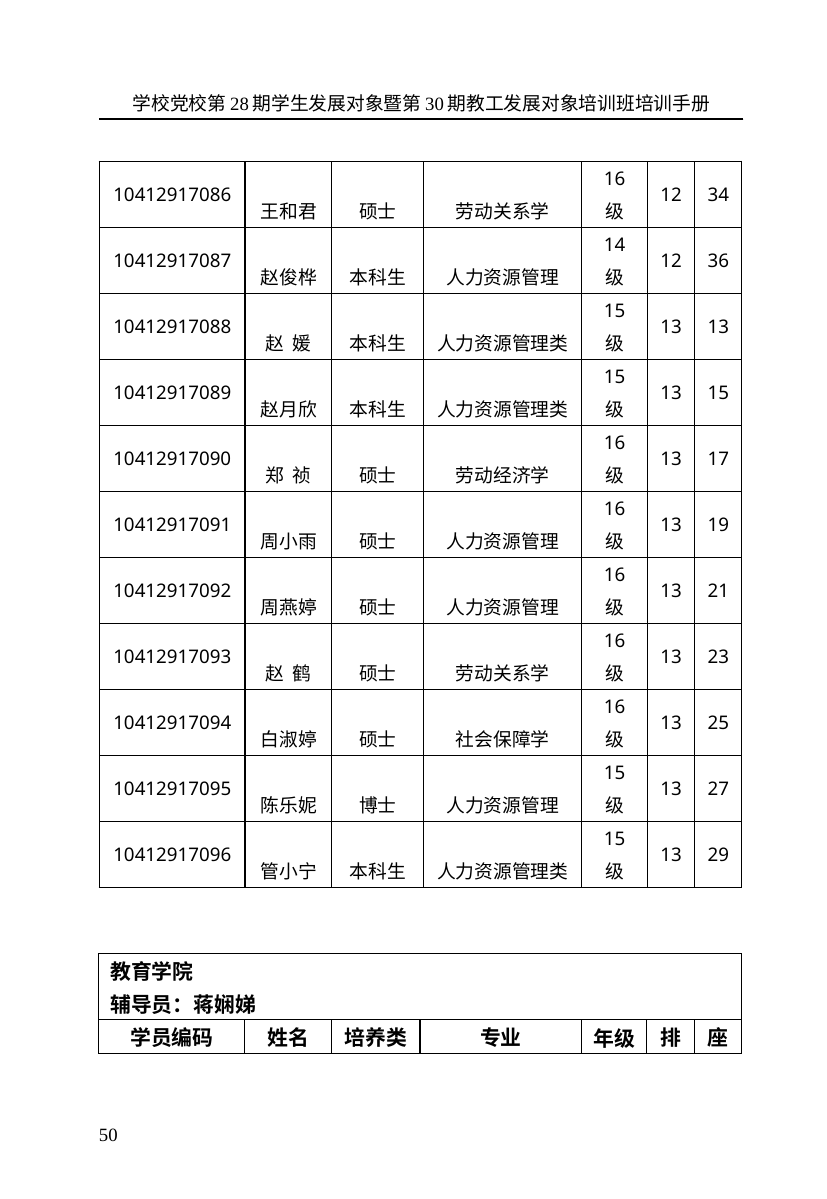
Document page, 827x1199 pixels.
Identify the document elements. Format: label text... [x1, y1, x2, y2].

table_cell 10412917093 [100, 624, 244, 689]
table_cell 赵 媛 [246, 294, 331, 359]
table_cell 10412917096 [100, 822, 244, 887]
table_cell 本科生 [332, 294, 423, 359]
table_cell 13 [648, 360, 694, 425]
table_cell 34 [695, 162, 741, 227]
table_cell 硕士 [332, 690, 423, 755]
table_cell 13 [648, 690, 694, 755]
table_cell 管小宁 [246, 822, 331, 887]
table_cell 人力资源管理 [424, 492, 581, 557]
table_cell 本科生 [332, 360, 423, 425]
table_cell 劳动经济学 [424, 426, 581, 491]
table_cell 年级 [582, 1020, 646, 1053]
table_cell 学员编码 [99, 1020, 244, 1053]
table_cell 博士 [332, 756, 423, 821]
table_cell 人力资源管理类 [424, 360, 581, 425]
table_cell 硕士 [332, 426, 423, 491]
table_cell 16级 [582, 624, 647, 689]
table_cell 人力资源管理 [424, 756, 581, 821]
table_cell 劳动关系学 [424, 624, 581, 689]
table_cell 12 [648, 228, 694, 293]
table_cell 姓名 [245, 1020, 331, 1053]
table_cell 10412917088 [100, 294, 244, 359]
table_cell 硕士 [332, 162, 423, 227]
table_cell 人力资源管理类 [424, 294, 581, 359]
table_cell 本科生 [332, 228, 423, 293]
table_cell 16级 [582, 426, 647, 491]
table_cell 硕士 [332, 492, 423, 557]
table_cell 15 [695, 360, 741, 425]
table_cell 15级 [582, 822, 647, 887]
table_cell 10412917087 [100, 228, 244, 293]
table_cell 16级 [582, 690, 647, 755]
table_cell 10412917091 [100, 492, 244, 557]
table_cell 19 [695, 492, 741, 557]
table_cell 赵俊桦 [246, 228, 331, 293]
table_cell 人力资源管理类 [424, 822, 581, 887]
table_cell 周小雨 [246, 492, 331, 557]
table_cell 座号 [695, 1020, 741, 1053]
table_cell 12 [648, 162, 694, 227]
table_cell 10412917092 [100, 558, 244, 623]
table_cell 13 [648, 624, 694, 689]
table_cell 15级 [582, 756, 647, 821]
table_cell 15级 [582, 294, 647, 359]
table_cell 硕士 [332, 624, 423, 689]
table_cell 陈乐妮 [246, 756, 331, 821]
table_cell 15级 [582, 360, 647, 425]
table_cell 16级 [582, 162, 647, 227]
table_cell 10412917089 [100, 360, 244, 425]
table_cell 劳动关系学 [424, 162, 581, 227]
table_cell 13 [648, 294, 694, 359]
table_cell 硕士 [332, 558, 423, 623]
table_cell 培养类型 [332, 1020, 419, 1053]
table_cell 25 [695, 690, 741, 755]
table_header 教育学院 辅导员：蒋娴娣 [99, 954, 741, 1019]
table_cell 21 [695, 558, 741, 623]
table_cell 郑 祯 [246, 426, 331, 491]
table_cell 27 [695, 756, 741, 821]
table_cell 13 [648, 756, 694, 821]
table_cell 10412917095 [100, 756, 244, 821]
table_cell 10412917090 [100, 426, 244, 491]
table_cell 13 [648, 558, 694, 623]
table_cell 社会保障学 [424, 690, 581, 755]
table_cell 10412917086 [100, 162, 244, 227]
table_cell 专业 [421, 1020, 581, 1053]
table_cell 17 [695, 426, 741, 491]
table_cell 16级 [582, 558, 647, 623]
table_cell 36 [695, 228, 741, 293]
table_cell 10412917094 [100, 690, 244, 755]
table_cell 13 [648, 492, 694, 557]
table_cell 本科生 [332, 822, 423, 887]
table_cell 赵月欣 [246, 360, 331, 425]
table_cell 16级 [582, 492, 647, 557]
table_cell 赵 鹤 [246, 624, 331, 689]
table_cell 人力资源管理 [424, 228, 581, 293]
table_cell 14级 [582, 228, 647, 293]
table_cell 29 [695, 822, 741, 887]
table_cell 13 [648, 426, 694, 491]
table_cell 王和君 [246, 162, 331, 227]
table_cell 23 [695, 624, 741, 689]
table_cell 人力资源管理 [424, 558, 581, 623]
table_cell 排号 [647, 1020, 694, 1053]
table_cell 13 [648, 822, 694, 887]
table_cell 13 [695, 294, 741, 359]
table_cell 白淑婷 [246, 690, 331, 755]
table_cell 周燕婷 [246, 558, 331, 623]
